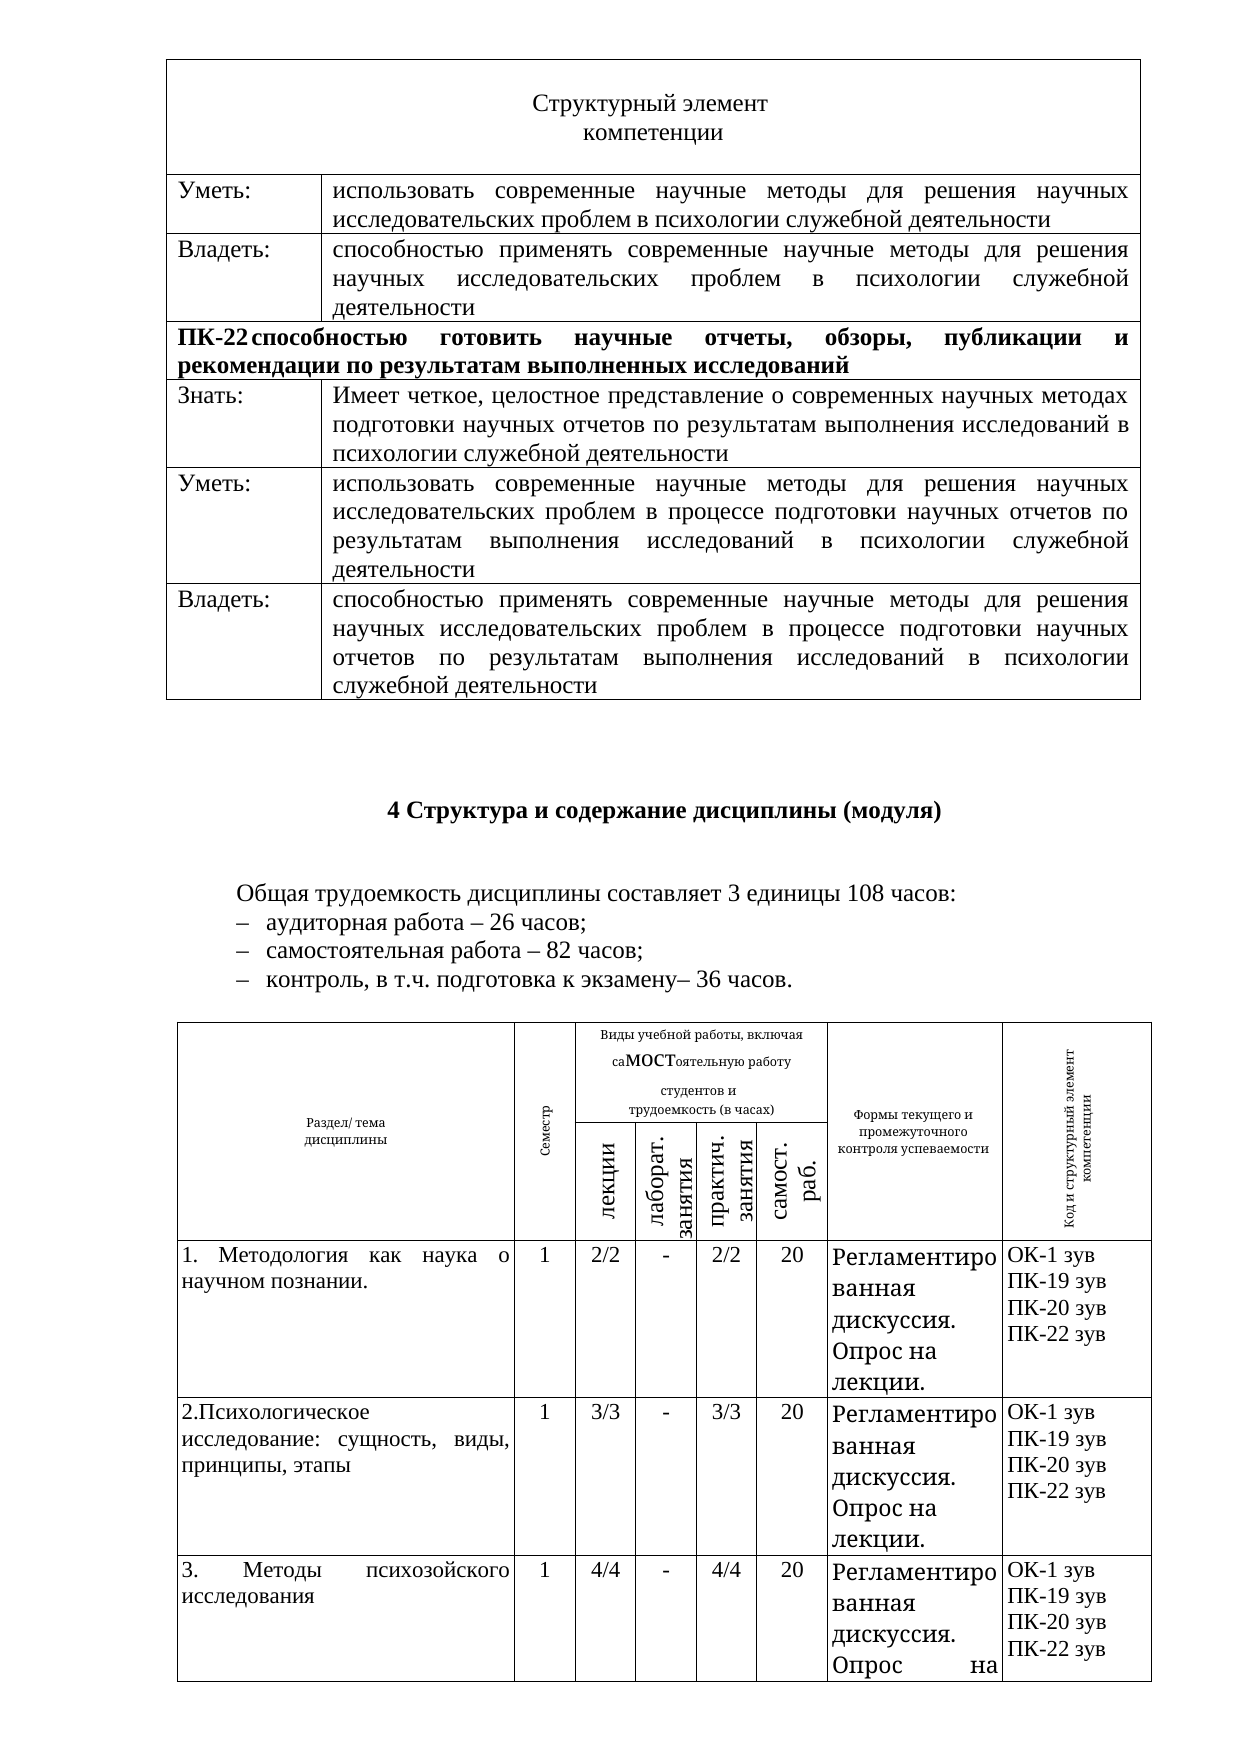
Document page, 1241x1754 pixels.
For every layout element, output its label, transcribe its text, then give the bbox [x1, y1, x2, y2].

table_cell Знать: [167, 380, 321, 467]
table_cell Уметь: [167, 175, 321, 233]
table_cell 20 [757, 1241, 827, 1397]
table_cell - [636, 1398, 696, 1554]
table_cell способностью применять современные научные методы для решения научных исследовательских проблем в процессе подготовки научных отчетов по результатам выполнения исследований в психологии служебной деятельности [322, 584, 1140, 699]
table_cell Регламентированная дискуссия. Опрос на лекции. [828, 1556, 1002, 1681]
table_cell 1 [515, 1398, 575, 1554]
table_cell 3/3 [697, 1398, 756, 1554]
table_cell Владеть: [167, 234, 321, 321]
table_header Виды учебной работы, включая самостоятельную работу студентов и трудоемкость (в часах) [576, 1023, 827, 1122]
table_cell Владеть: [167, 584, 321, 699]
table_cell лекции [576, 1123, 635, 1240]
text Общая трудоемкость дисциплины составляет 3 единицы 108 часов: [177, 878, 1152, 907]
table_cell самост. раб. [757, 1123, 827, 1240]
table_cell лаборат. занятия [636, 1123, 696, 1240]
table_cell использовать современные научные методы для решения научных исследовательских проблем в психологии служебной деятельности [322, 175, 1140, 233]
table_cell 1 [515, 1556, 575, 1681]
table_cell способностью применять современные научные методы для решения научных исследовательских проблем в психологии служебной деятельности [322, 234, 1140, 321]
text – контроль, в т.ч. подготовка к экзамену– 36 часов. [177, 964, 1152, 993]
table_cell - [636, 1556, 696, 1681]
table_cell Регламентированная дискуссия. Опрос на лекции. [828, 1398, 1002, 1554]
table_header Семестр [515, 1023, 575, 1240]
table_header Раздел/ тема дисциплины [178, 1023, 514, 1240]
table_cell 4/4 [576, 1556, 635, 1681]
table_cell использовать современные научные методы для решения научных исследовательских проблем в процессе подготовки научных отчетов по результатам выполнения исследований в психологии служебной деятельности [322, 468, 1140, 583]
table_cell 1. Методология как наука о научном познании. [178, 1241, 514, 1397]
table_cell 4/4 [697, 1556, 756, 1681]
table_header Структурный элемент компетенции [167, 60, 1140, 174]
table_cell 3/3 [576, 1398, 635, 1554]
table_header Код и структурный элемент компетенции [1003, 1023, 1151, 1240]
table_header Формы текущего и промежуточного контроля успеваемости [828, 1023, 1002, 1240]
text – самостоятельная работа – 82 часов; [177, 935, 1152, 964]
table_cell 20 [757, 1556, 827, 1681]
table_cell 1 [515, 1241, 575, 1397]
table_cell 3. Методы психозойского исследования [178, 1556, 514, 1681]
table_cell - [636, 1241, 696, 1397]
table_cell ОК-1 зув ПК-19 зув ПК-20 зув ПК-22 зув [1003, 1241, 1151, 1397]
table_cell практич. занятия [697, 1123, 756, 1240]
table_cell Уметь: [167, 468, 321, 583]
table_cell 20 [757, 1398, 827, 1554]
table_cell 2/2 [576, 1241, 635, 1397]
text 4 Структура и содержание дисциплины (модуля) [177, 795, 1152, 824]
table_cell 2.Психологическое исследование: сущность, виды, принципы, этапы [178, 1398, 514, 1554]
table_cell ОК-1 зув ПК-19 зув ПК-20 зув ПК-22 зув [1003, 1556, 1151, 1681]
table_cell ПК-22 способностью готовить научные отчеты, обзоры, публикации и рекомендации по результатам выполненных исследований [167, 322, 1140, 379]
text – аудиторная работа – 26 часов; [177, 907, 1152, 935]
table_cell Регламентированная дискуссия. Опрос на лекции. [828, 1241, 1002, 1397]
table_cell 2/2 [697, 1241, 756, 1397]
table_cell Имеет четкое, целостное представление о современных научных методах подготовки научных отчетов по результатам выполнения исследований в психологии служебной деятельности [322, 380, 1140, 467]
table_cell ОК-1 зув ПК-19 зув ПК-20 зув ПК-22 зув [1003, 1398, 1151, 1554]
